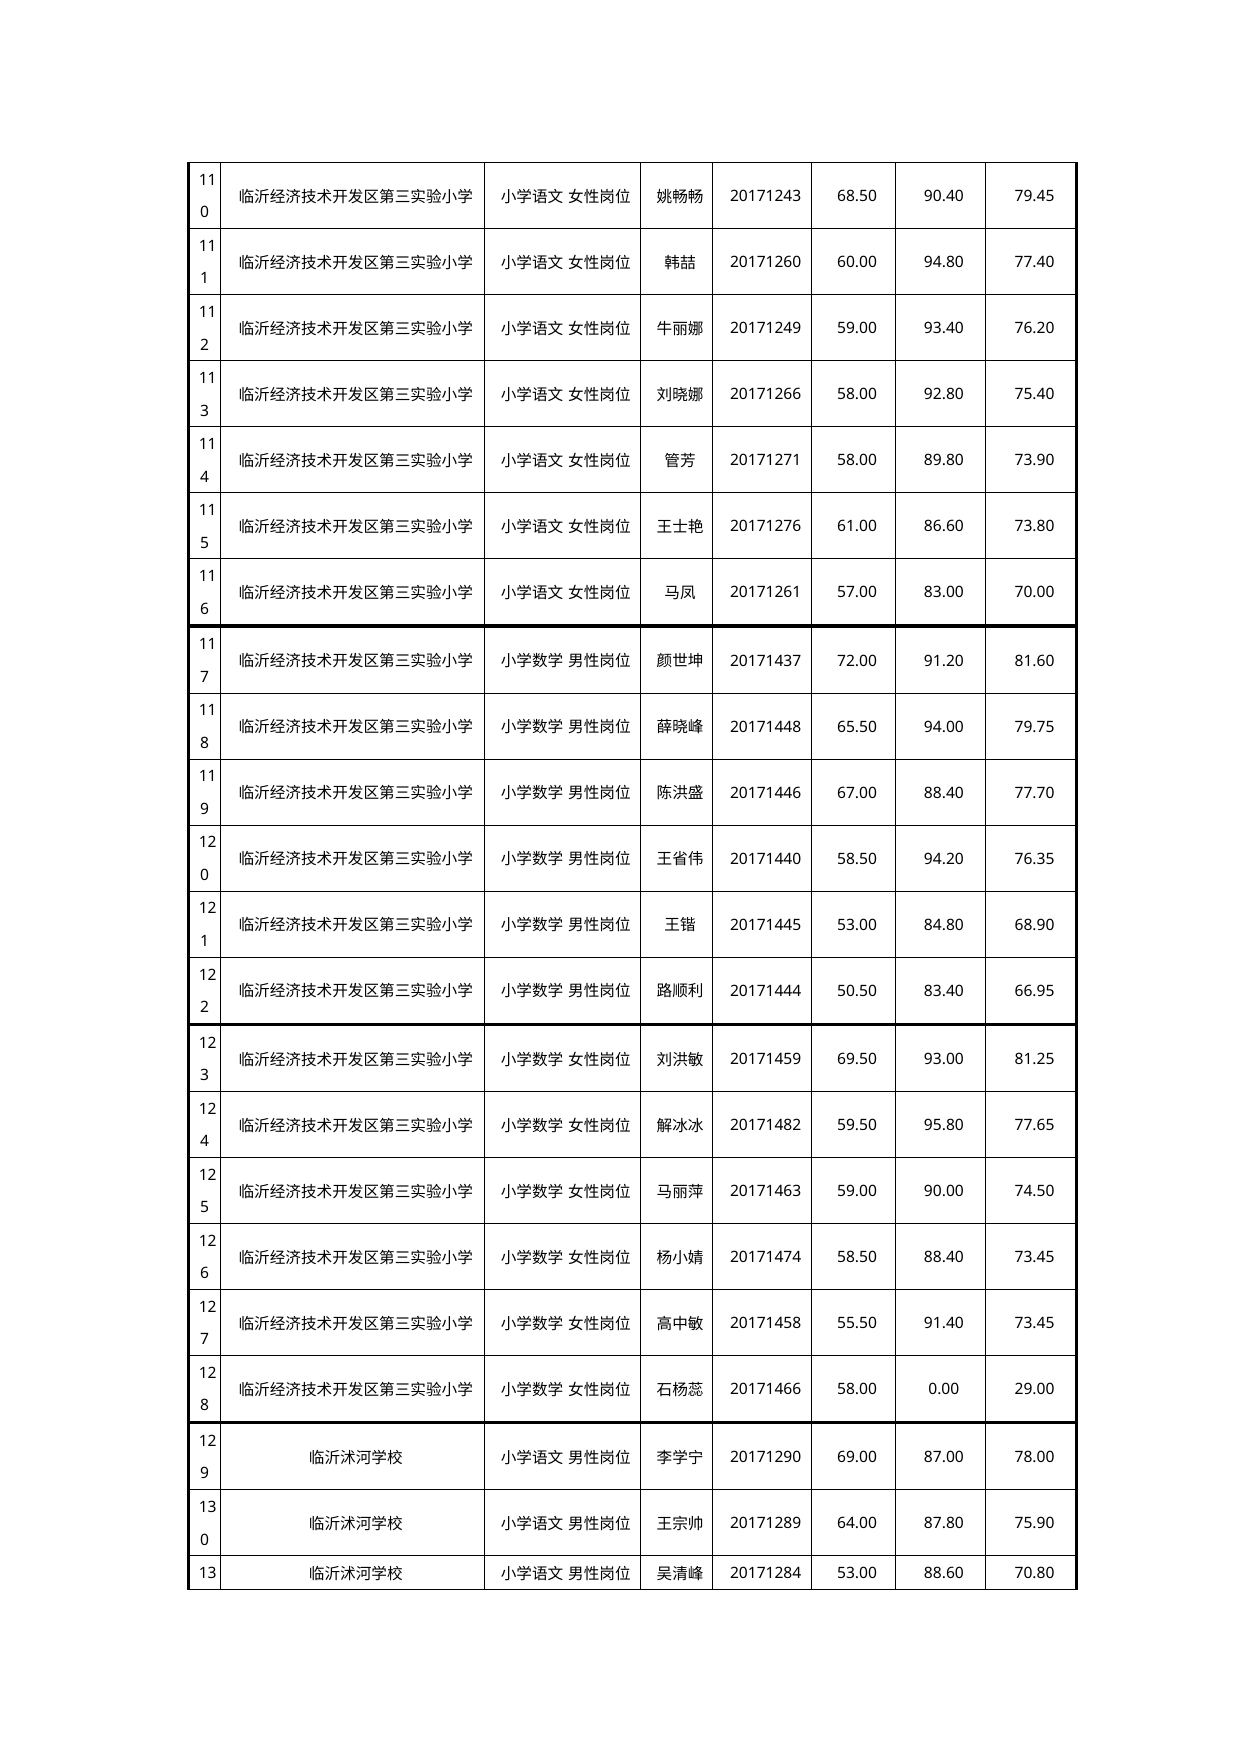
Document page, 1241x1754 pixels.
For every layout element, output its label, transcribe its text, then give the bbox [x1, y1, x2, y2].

table_cell 131 [190, 1556, 220, 1589]
table_cell 58.00 [812, 1356, 895, 1421]
table_cell 临沂沭河学校 [221, 1424, 484, 1489]
table_cell 20171482 [713, 1092, 811, 1157]
table_cell 112 [190, 295, 220, 360]
table_cell 78.00 [986, 1424, 1075, 1489]
table_cell 88.40 [896, 760, 985, 824]
table_cell 王锴 [641, 892, 712, 957]
table_cell 66.95 [986, 958, 1075, 1023]
table_cell 83.00 [896, 559, 985, 624]
table_cell 小学数学 女性岗位 [485, 1224, 640, 1289]
table_cell 小学数学 女性岗位 [485, 1026, 640, 1091]
table_cell 马丽萍 [641, 1158, 712, 1223]
table_cell 20171266 [713, 361, 811, 426]
table_cell 管芳 [641, 427, 712, 492]
table_cell 60.00 [812, 229, 895, 294]
table_cell 126 [190, 1224, 220, 1289]
table_cell 20171243 [713, 163, 811, 228]
table_cell 58.50 [812, 826, 895, 891]
table_cell 临沂经济技术开发区第三实验小学 [221, 826, 484, 891]
table_cell 75.90 [986, 1490, 1075, 1555]
table_cell 20171444 [713, 958, 811, 1023]
table_cell 72.00 [812, 628, 895, 692]
table_cell 73.80 [986, 493, 1075, 558]
table_cell 121 [190, 892, 220, 957]
table_cell 20171466 [713, 1356, 811, 1421]
table_cell 杨小婧 [641, 1224, 712, 1289]
table_cell 75.40 [986, 361, 1075, 426]
table_cell 129 [190, 1424, 220, 1489]
table_cell 20171290 [713, 1424, 811, 1489]
table_cell 90.00 [896, 1158, 985, 1223]
table_cell 58.50 [812, 1224, 895, 1289]
table_cell 93.40 [896, 295, 985, 360]
table_cell 120 [190, 826, 220, 891]
table_cell 53.00 [812, 892, 895, 957]
table_cell 117 [190, 628, 220, 692]
table_cell 刘晓娜 [641, 361, 712, 426]
table_cell 临沂经济技术开发区第三实验小学 [221, 427, 484, 492]
table_cell 小学数学 女性岗位 [485, 1158, 640, 1223]
table_cell 86.60 [896, 493, 985, 558]
table_cell 临沂经济技术开发区第三实验小学 [221, 1092, 484, 1157]
table_cell 李学宁 [641, 1424, 712, 1489]
table_cell 王士艳 [641, 493, 712, 558]
table_cell 92.80 [896, 361, 985, 426]
table_cell 20171249 [713, 295, 811, 360]
table_cell 临沂经济技术开发区第三实验小学 [221, 628, 484, 692]
table_cell 20171284 [713, 1556, 811, 1589]
table_cell 小学语文 女性岗位 [485, 229, 640, 294]
table_cell 20171445 [713, 892, 811, 957]
table_cell 89.80 [896, 427, 985, 492]
table_cell 73.45 [986, 1290, 1075, 1355]
table_cell 小学语文 男性岗位 [485, 1490, 640, 1555]
table_cell 20171446 [713, 760, 811, 824]
table_cell 83.40 [896, 958, 985, 1023]
table_cell 73.90 [986, 427, 1075, 492]
table_cell 55.50 [812, 1290, 895, 1355]
table_cell 王省伟 [641, 826, 712, 891]
table_cell 81.25 [986, 1026, 1075, 1091]
table_cell 临沂经济技术开发区第三实验小学 [221, 361, 484, 426]
table_cell 70.00 [986, 559, 1075, 624]
table_cell 88.60 [896, 1556, 985, 1589]
table_cell 68.90 [986, 892, 1075, 957]
table_cell 29.00 [986, 1356, 1075, 1421]
table_cell 小学语文 女性岗位 [485, 493, 640, 558]
table_cell 65.50 [812, 694, 895, 758]
table_cell 临沂经济技术开发区第三实验小学 [221, 892, 484, 957]
table_cell 姚畅畅 [641, 163, 712, 228]
table_cell 小学语文 男性岗位 [485, 1424, 640, 1489]
table_cell 70.80 [986, 1556, 1075, 1589]
table_cell 61.00 [812, 493, 895, 558]
table_cell 20171437 [713, 628, 811, 692]
table_cell 小学数学 女性岗位 [485, 1290, 640, 1355]
table_cell 临沂经济技术开发区第三实验小学 [221, 295, 484, 360]
table_cell 119 [190, 760, 220, 824]
table_cell 57.00 [812, 559, 895, 624]
table_cell 临沂经济技术开发区第三实验小学 [221, 1224, 484, 1289]
table_cell 临沂经济技术开发区第三实验小学 [221, 694, 484, 758]
table_cell 115 [190, 493, 220, 558]
table_cell 路顺利 [641, 958, 712, 1023]
table_cell 79.75 [986, 694, 1075, 758]
table_cell 79.45 [986, 163, 1075, 228]
table_cell 王宗帅 [641, 1490, 712, 1555]
table_cell 114 [190, 427, 220, 492]
table_cell 59.00 [812, 295, 895, 360]
table_cell 77.70 [986, 760, 1075, 824]
table_cell 马凤 [641, 559, 712, 624]
table_cell 87.80 [896, 1490, 985, 1555]
table_cell 127 [190, 1290, 220, 1355]
table_cell 临沂经济技术开发区第三实验小学 [221, 1158, 484, 1223]
table_cell 20171260 [713, 229, 811, 294]
table_cell 69.50 [812, 1026, 895, 1091]
table_cell 128 [190, 1356, 220, 1421]
table_cell 小学数学 男性岗位 [485, 694, 640, 758]
table_cell 小学语文 女性岗位 [485, 163, 640, 228]
table_cell 小学语文 女性岗位 [485, 361, 640, 426]
table_cell 临沂经济技术开发区第三实验小学 [221, 760, 484, 824]
table_cell 小学语文 女性岗位 [485, 559, 640, 624]
table_cell 临沂经济技术开发区第三实验小学 [221, 493, 484, 558]
table_cell 20171261 [713, 559, 811, 624]
table_cell 20171440 [713, 826, 811, 891]
table_cell 59.00 [812, 1158, 895, 1223]
table_cell 53.00 [812, 1556, 895, 1589]
table_cell 颜世坤 [641, 628, 712, 692]
table_cell 临沂经济技术开发区第三实验小学 [221, 958, 484, 1023]
table_cell 20171276 [713, 493, 811, 558]
table_cell 小学数学 女性岗位 [485, 1356, 640, 1421]
table_cell 125 [190, 1158, 220, 1223]
table_cell 临沂沭河学校 [221, 1556, 484, 1589]
table_cell 临沂沭河学校 [221, 1490, 484, 1555]
table_cell 牛丽娜 [641, 295, 712, 360]
table_cell 临沂经济技术开发区第三实验小学 [221, 229, 484, 294]
table_cell 临沂经济技术开发区第三实验小学 [221, 1026, 484, 1091]
table_cell 69.00 [812, 1424, 895, 1489]
table_cell 小学数学 男性岗位 [485, 628, 640, 692]
table_cell 20171448 [713, 694, 811, 758]
table_cell 解冰冰 [641, 1092, 712, 1157]
table_cell 小学语文 女性岗位 [485, 295, 640, 360]
table_cell 111 [190, 229, 220, 294]
table_cell 90.40 [896, 163, 985, 228]
table_cell 小学数学 男性岗位 [485, 826, 640, 891]
table_cell 64.00 [812, 1490, 895, 1555]
table_cell 91.40 [896, 1290, 985, 1355]
table_cell 小学语文 女性岗位 [485, 427, 640, 492]
table_cell 91.20 [896, 628, 985, 692]
table_cell 陈洪盛 [641, 760, 712, 824]
table_cell 130 [190, 1490, 220, 1555]
table_cell 临沂经济技术开发区第三实验小学 [221, 559, 484, 624]
table_cell 58.00 [812, 427, 895, 492]
table_cell 118 [190, 694, 220, 758]
table_cell 20171289 [713, 1490, 811, 1555]
table_cell 刘洪敏 [641, 1026, 712, 1091]
table_cell 84.80 [896, 892, 985, 957]
table_cell 20171271 [713, 427, 811, 492]
table_cell 吴清峰 [641, 1556, 712, 1589]
table_cell 临沂经济技术开发区第三实验小学 [221, 163, 484, 228]
table_cell 20171474 [713, 1224, 811, 1289]
table_cell 临沂经济技术开发区第三实验小学 [221, 1290, 484, 1355]
table_cell 76.20 [986, 295, 1075, 360]
table_cell 50.50 [812, 958, 895, 1023]
table_cell 74.50 [986, 1158, 1075, 1223]
table_cell 123 [190, 1026, 220, 1091]
table_cell 20171463 [713, 1158, 811, 1223]
table_cell 薛晓峰 [641, 694, 712, 758]
table_cell 93.00 [896, 1026, 985, 1091]
table_cell 81.60 [986, 628, 1075, 692]
table_cell 124 [190, 1092, 220, 1157]
table_cell 122 [190, 958, 220, 1023]
table_cell 小学数学 男性岗位 [485, 892, 640, 957]
table_cell 临沂经济技术开发区第三实验小学 [221, 1356, 484, 1421]
table_cell 68.50 [812, 163, 895, 228]
table_cell 20171459 [713, 1026, 811, 1091]
table_cell 94.80 [896, 229, 985, 294]
table_cell 94.00 [896, 694, 985, 758]
table_cell 116 [190, 559, 220, 624]
table_cell 77.65 [986, 1092, 1075, 1157]
table_cell 20171458 [713, 1290, 811, 1355]
table_cell 110 [190, 163, 220, 228]
table_cell 小学语文 男性岗位 [485, 1556, 640, 1589]
table_cell 113 [190, 361, 220, 426]
table_cell 67.00 [812, 760, 895, 824]
table_cell 小学数学 女性岗位 [485, 1092, 640, 1157]
table_cell 0.00 [896, 1356, 985, 1421]
table_cell 94.20 [896, 826, 985, 891]
table_cell 高中敏 [641, 1290, 712, 1355]
table_cell 77.40 [986, 229, 1075, 294]
table_cell 石杨蕊 [641, 1356, 712, 1421]
table_cell 88.40 [896, 1224, 985, 1289]
table_cell 小学数学 男性岗位 [485, 958, 640, 1023]
table_cell 87.00 [896, 1424, 985, 1489]
table_cell 韩喆 [641, 229, 712, 294]
table_cell 58.00 [812, 361, 895, 426]
table_cell 73.45 [986, 1224, 1075, 1289]
table_cell 59.50 [812, 1092, 895, 1157]
table_cell 小学数学 男性岗位 [485, 760, 640, 824]
table_cell 76.35 [986, 826, 1075, 891]
table_cell 95.80 [896, 1092, 985, 1157]
